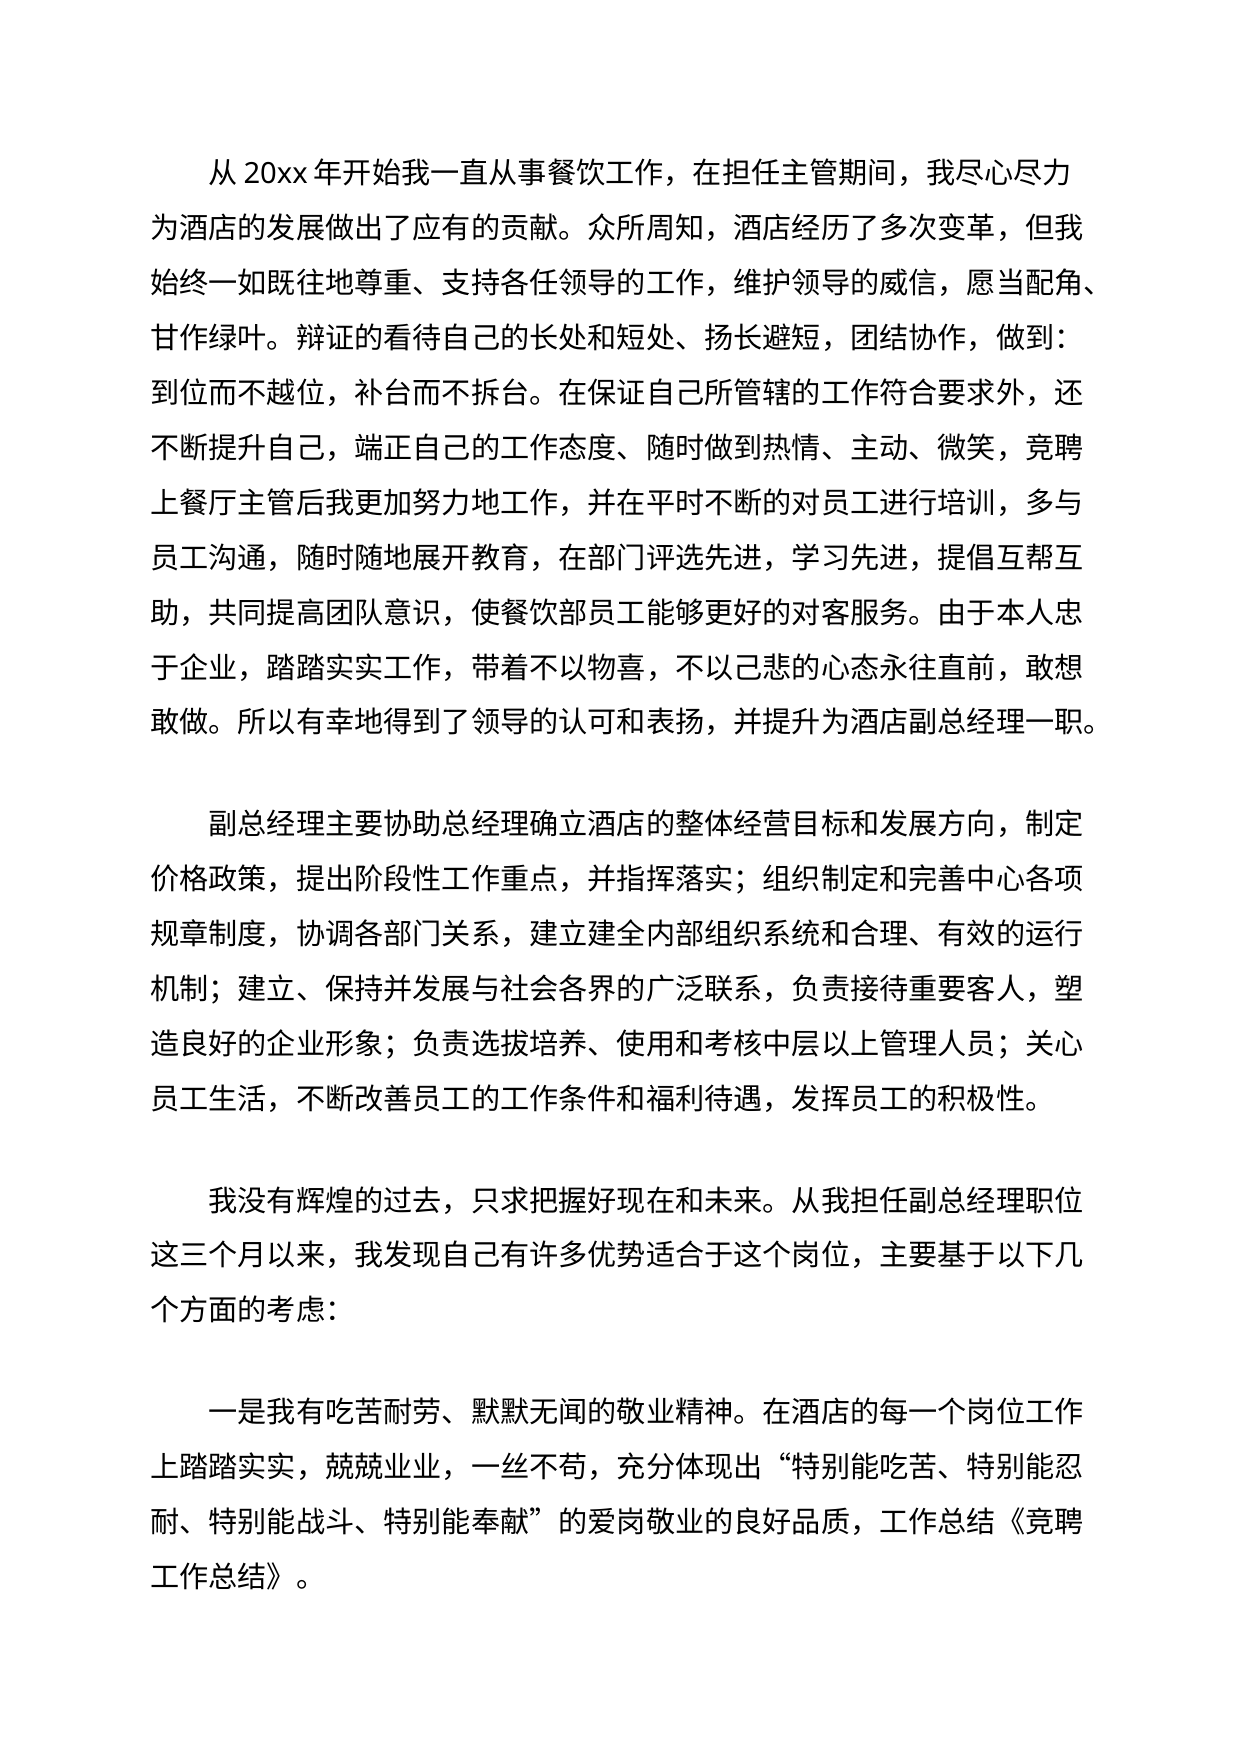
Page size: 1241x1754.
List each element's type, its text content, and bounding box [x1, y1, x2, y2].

text 副总经理主要协助总经理确立酒店的整体经营目标和发展方向，制定价格政策，提出阶段性工作重点，并指挥落实；组织制定和完善中心各项规章制度，协调各部门关系，建立建全内部组织系统和合理、有效的运行机制；建立、保持并发展与社会各界的广泛联系，负责接待重要客人，塑造良好的企业形象；负责选拔培养、使用和考核中层以上管理人员；关心员工生活，不断改善员工的工作条件和福利待遇，发挥员工的积极性。 [150, 801, 1090, 1118]
text 从20xx年开始我一直从事餐饮工作，在担任主管期间，我尽心尽力为酒店的发展做出了应有的贡献。众所周知，酒店经历了多次变革，但我始终一如既往地尊重、支持各任领导的工作，维护领导的威信，愿当配角、甘作绿叶。辩证的看待自己的长处和短处、扬长避短，团结协作，做到：到位而不越位，补台而不拆台。在保证自己所管辖的工作符合要求外，还不断提升自己，端正自己的工作态度、随时做到热情、主动、微笑，竞聘上餐厅主管后我更加努力地工作，并在平时不断的对员工进行培训，多与员工沟通，随时随地展开教育，在部门评选先进，学习先进，提倡互帮互助，共同提高团队意识，使餐饮部员工能够更好的对客服务。由于本人忠于企业，踏踏实实工作，带着不以物喜，不以己悲的心态永往直前，敢想敢做。所以有幸地得到了领导的认可和表扬，并提升为酒店副总经理一职。 [150, 150, 1090, 741]
text 一是我有吃苦耐劳、默默无闻的敬业精神。在酒店的每一个岗位工作上踏踏实实，兢兢业业，一丝不苟，充分体现出“特别能吃苦、特别能忍耐、特别能战斗、特别能奉献”的爱岗敬业的良好品质，工作总结《竞聘工作总结》。 [150, 1389, 1090, 1596]
text 我没有辉煌的过去，只求把握好现在和未来。从我担任副总经理职位这三个月以来，我发现自己有许多优势适合于这个岗位，主要基于以下几个方面的考虑： [150, 1177, 1090, 1329]
